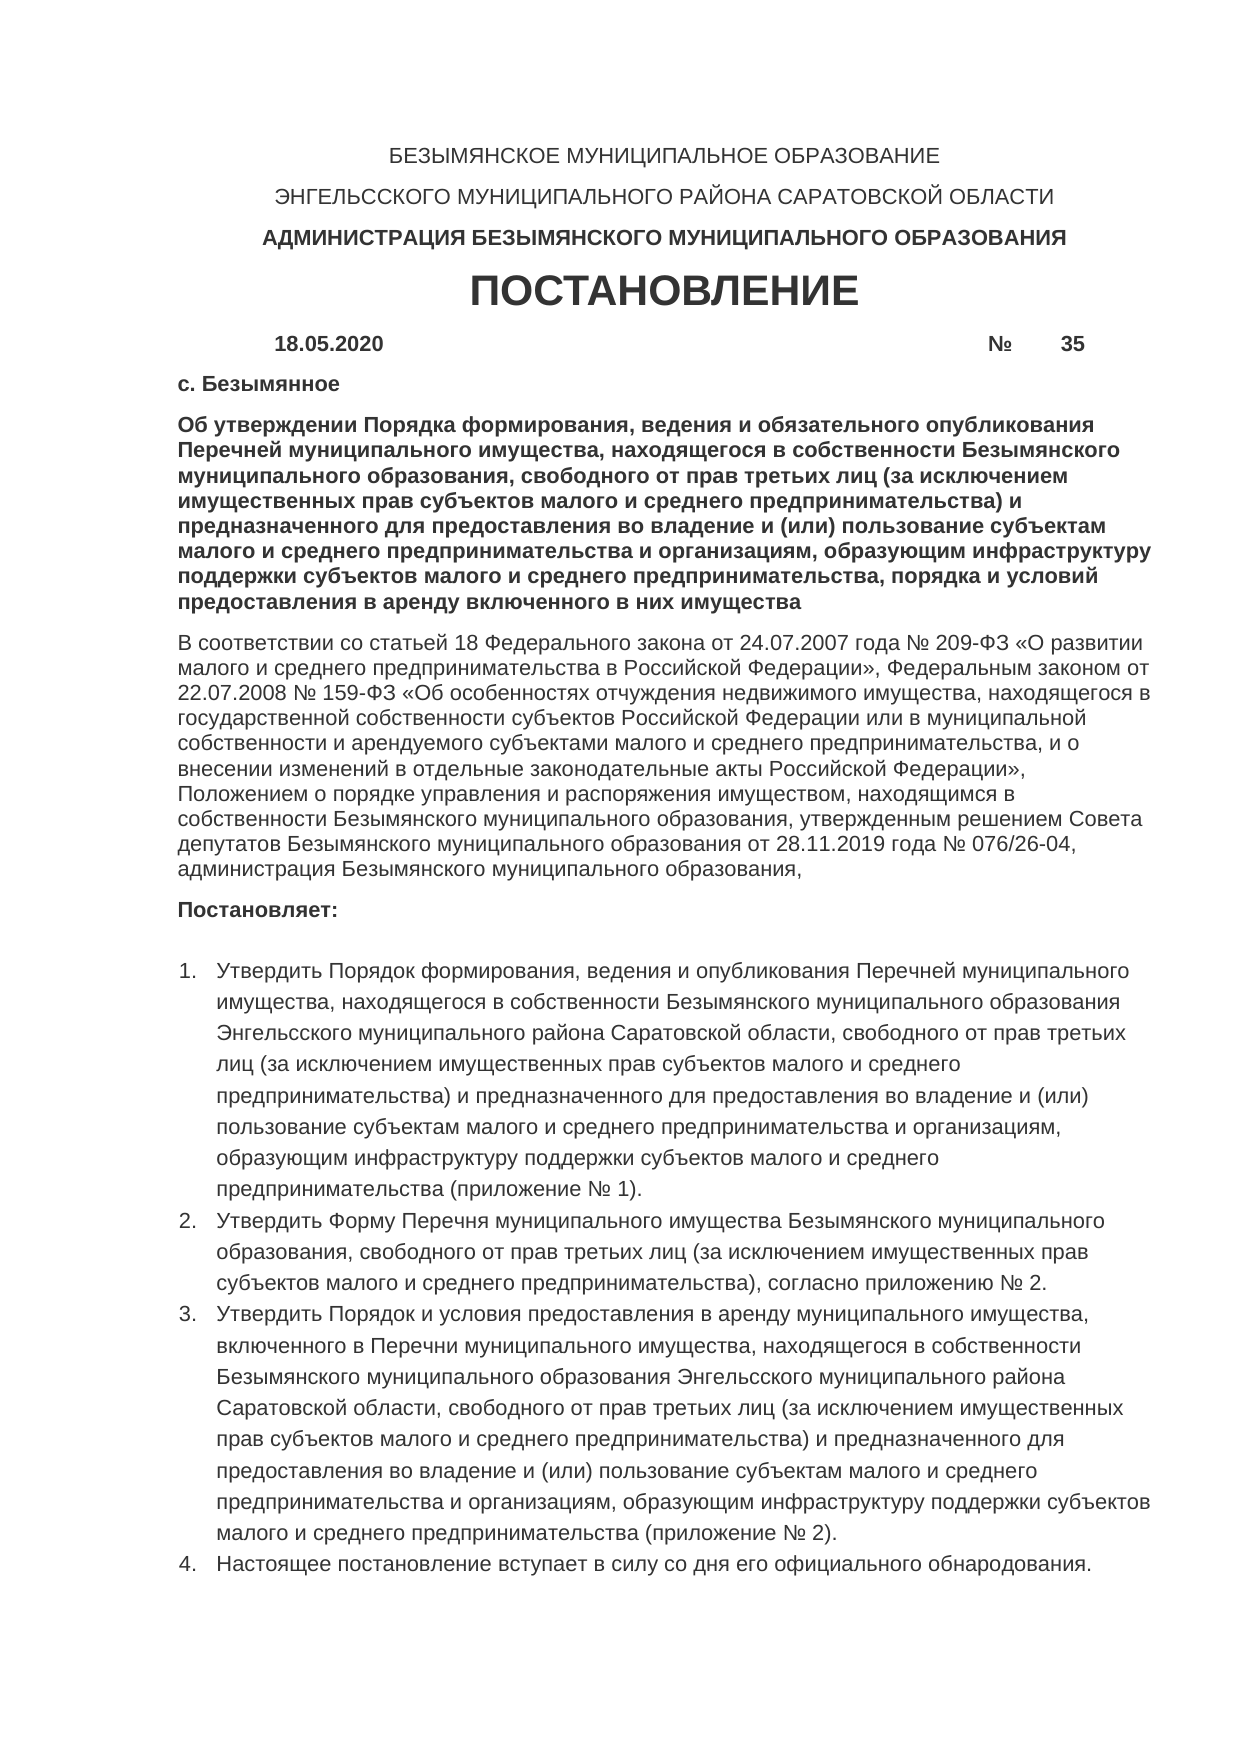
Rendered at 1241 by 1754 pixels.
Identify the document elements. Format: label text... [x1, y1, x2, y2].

text АДМИНИСТРАЦИЯ БЕЗЫМЯНСКОГО МУНИЦИПАЛЬНОГО ОБРАЗОВАНИЯ [177, 225, 1152, 250]
text Об утверждении Порядка формирования, ведения и обязательного опубликования Перечней муниципального имущества, находящегося в собственности Безымянского муниципального образования, свободного от прав третьих лиц (за исключением имущественных прав субъектов малого и среднего предпринимательства) и предназначенного для предоставления во владение и (или) пользование субъектам малого и среднего предпринимательства и организациям, образующим инфраструктуру поддержки субъектов малого и среднего предпринимательства, порядка и условий предоставления в аренду включенного в них имущества [177, 412, 1152, 614]
list Настоящее постановление вступает в силу со дня его официального обнародования. [179, 1545, 1152, 1577]
text БЕЗЫМЯНСКОЕ МУНИЦИПАЛЬНОЕ ОБРАЗОВАНИЕ [177, 118, 1152, 168]
list Утвердить Порядок и условия предоставления в аренду муниципального имущества, включенного в Перечни муниципального имущества, находящегося в собственности Безымянского муниципального образования Энгельсского муниципального района Саратовской области, свободного от прав третьих лиц (за исключением имущественных прав субъектов малого и среднего предпринимательства) и предназначенного для предоставления во владение и (или) пользование субъектам малого и среднего предпринимательства и организациям, образующим инфраструктуру поддержки субъектов малого и среднего предпринимательства (приложение № 2). [179, 1295, 1152, 1545]
text В соответствии со статьей 18 Федерального закона от 24.07.2007 года № 209-ФЗ «О развитии малого и среднего предпринимательства в Российской Федерации», Федеральным законом от 22.07.2008 № 159-ФЗ «Об особенностях отчуждения недвижимого имущества, находящегося в государственной собственности субъектов Российской Федерации или в муниципальной собственности и арендуемого субъектами малого и среднего предпринимательства, и о внесении изменений в отдельные законодательные акты Российской Федерации», Положением о порядке управления и распоряжения имуществом, находящимся в собственности Безымянского муниципального образования, утвержденным решением Совета депутатов Безымянского муниципального образования от 28.11.2019 года № 076/26-04, администрация Безымянского муниципального образования, [177, 629, 1152, 882]
list Утвердить Порядок формирования, ведения и опубликования Перечней муниципального имущества, находящегося в собственности Безымянского муниципального образования Энгельсского муниципального района Саратовской области, свободного от прав третьих лиц (за исключением имущественных прав субъектов малого и среднего предпринимательства) и предназначенного для предоставления во владение и (или) пользование субъектам малого и среднего предпринимательства и организациям, образующим инфраструктуру поддержки субъектов малого и среднего предпринимательства (приложение № 1). [179, 952, 1152, 1202]
text с. Безымянное [177, 371, 1152, 397]
text 18.05.2020 № 35 [177, 331, 1152, 356]
list Утвердить Форму Перечня муниципального имущества Безымянского муниципального образования, свободного от прав третьих лиц (за исключением имущественных прав субъектов малого и среднего предпринимательства), согласно приложению № 2. [179, 1202, 1152, 1295]
text ЭНГЕЛЬССКОГО МУНИЦИПАЛЬНОГО РАЙОНА САРАТОВСКОЙ ОБЛАСТИ [177, 184, 1152, 209]
text ПОСТАНОВЛЕНИЕ [177, 266, 1152, 315]
text Постановляет: [177, 897, 1152, 922]
